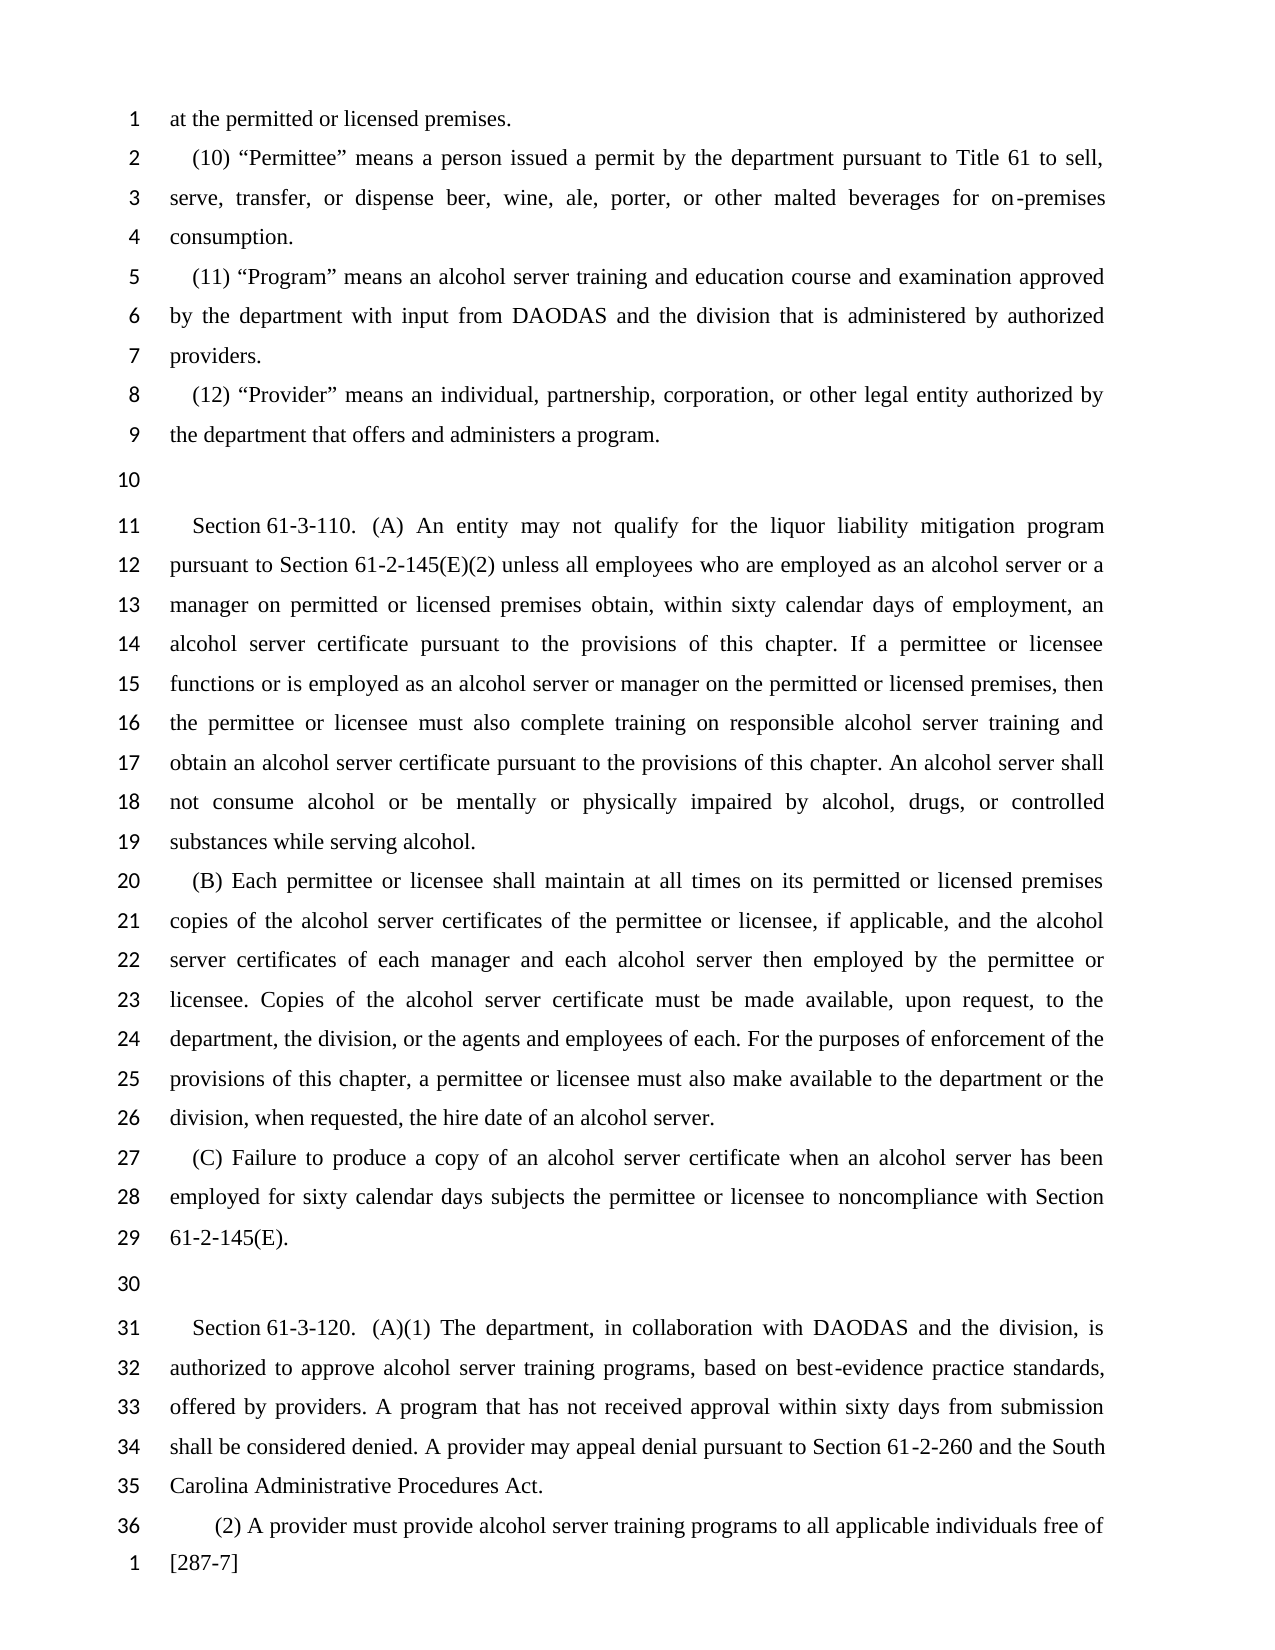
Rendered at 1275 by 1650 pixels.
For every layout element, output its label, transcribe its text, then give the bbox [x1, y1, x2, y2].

text Section 61‑3‑110. (A) An entity may not qualify for the liquor liability mitigation program pursuant to Section 61‑2‑145(E)(2) unless all employees who are employed as an alcohol server or a manager on permitted or licensed premises obtain, within sixty calendar days of employment, an alcohol server certificate pursuant to the provisions of this chapter. If a permittee or licensee functions or is employed as an alcohol server or manager on the permitted or licensed premises, then the permittee or licensee must also complete training on responsible alcohol server training and obtain an alcohol server certificate pursuant to the provisions of this chapter. An alcohol server shall not consume alcohol or be mentally or physically impaired by alcohol, drugs, or controlled substances while serving alcohol. [169, 511, 1106, 854]
text (B) Each permittee or licensee shall maintain at all times on its permitted or licensed premises copies of the alcohol server certificates of the permittee or licensee, if applicable, and the alcohol server certificates of each manager and each alcohol server then employed by the permittee or licensee. Copies of the alcohol server certificate must be made available, upon request, to the department, the division, or the agents and employees of each. For the purposes of enforcement of the provisions of this chapter, a permittee or licensee must also make available to the department or the division, when requested, the hire date of an alcohol server. [169, 867, 1106, 1131]
text (11) “Program” means an alcohol server training and education course and examination approved by the department with input from DAODAS and the division that is administered by authorized providers. [169, 263, 1106, 368]
text (10) “Permittee” means a person issued a permit by the department pursuant to Title 61 to sell, serve, transfer, or dispense beer, wine, ale, porter, or other malted beverages for on‑premises consumption. [169, 144, 1106, 250]
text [169, 1512, 1106, 1538]
text (C) Failure to produce a copy of an alcohol server certificate when an alcohol server has been employed for sixty calendar days subjects the permittee or licensee to noncompliance with Section 61‑2‑145(E). [169, 1144, 1106, 1250]
text Section 61‑3‑120. (A)(1) The department, in collaboration with DAODAS and the division, is authorized to approve alcohol server training programs, based on best‑evidence practice standards, offered by providers. A program that has not received approval within sixty days from submission shall be considered denied. A provider may appeal denial pursuant to Section 61‑2‑260 and the South Carolina Administrative Procedures Act. [169, 1314, 1106, 1499]
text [169, 105, 1106, 131]
text (12) “Provider” means an individual, partnership, corporation, or other legal entity authorized by the department that offers and administers a program. [169, 381, 1106, 447]
